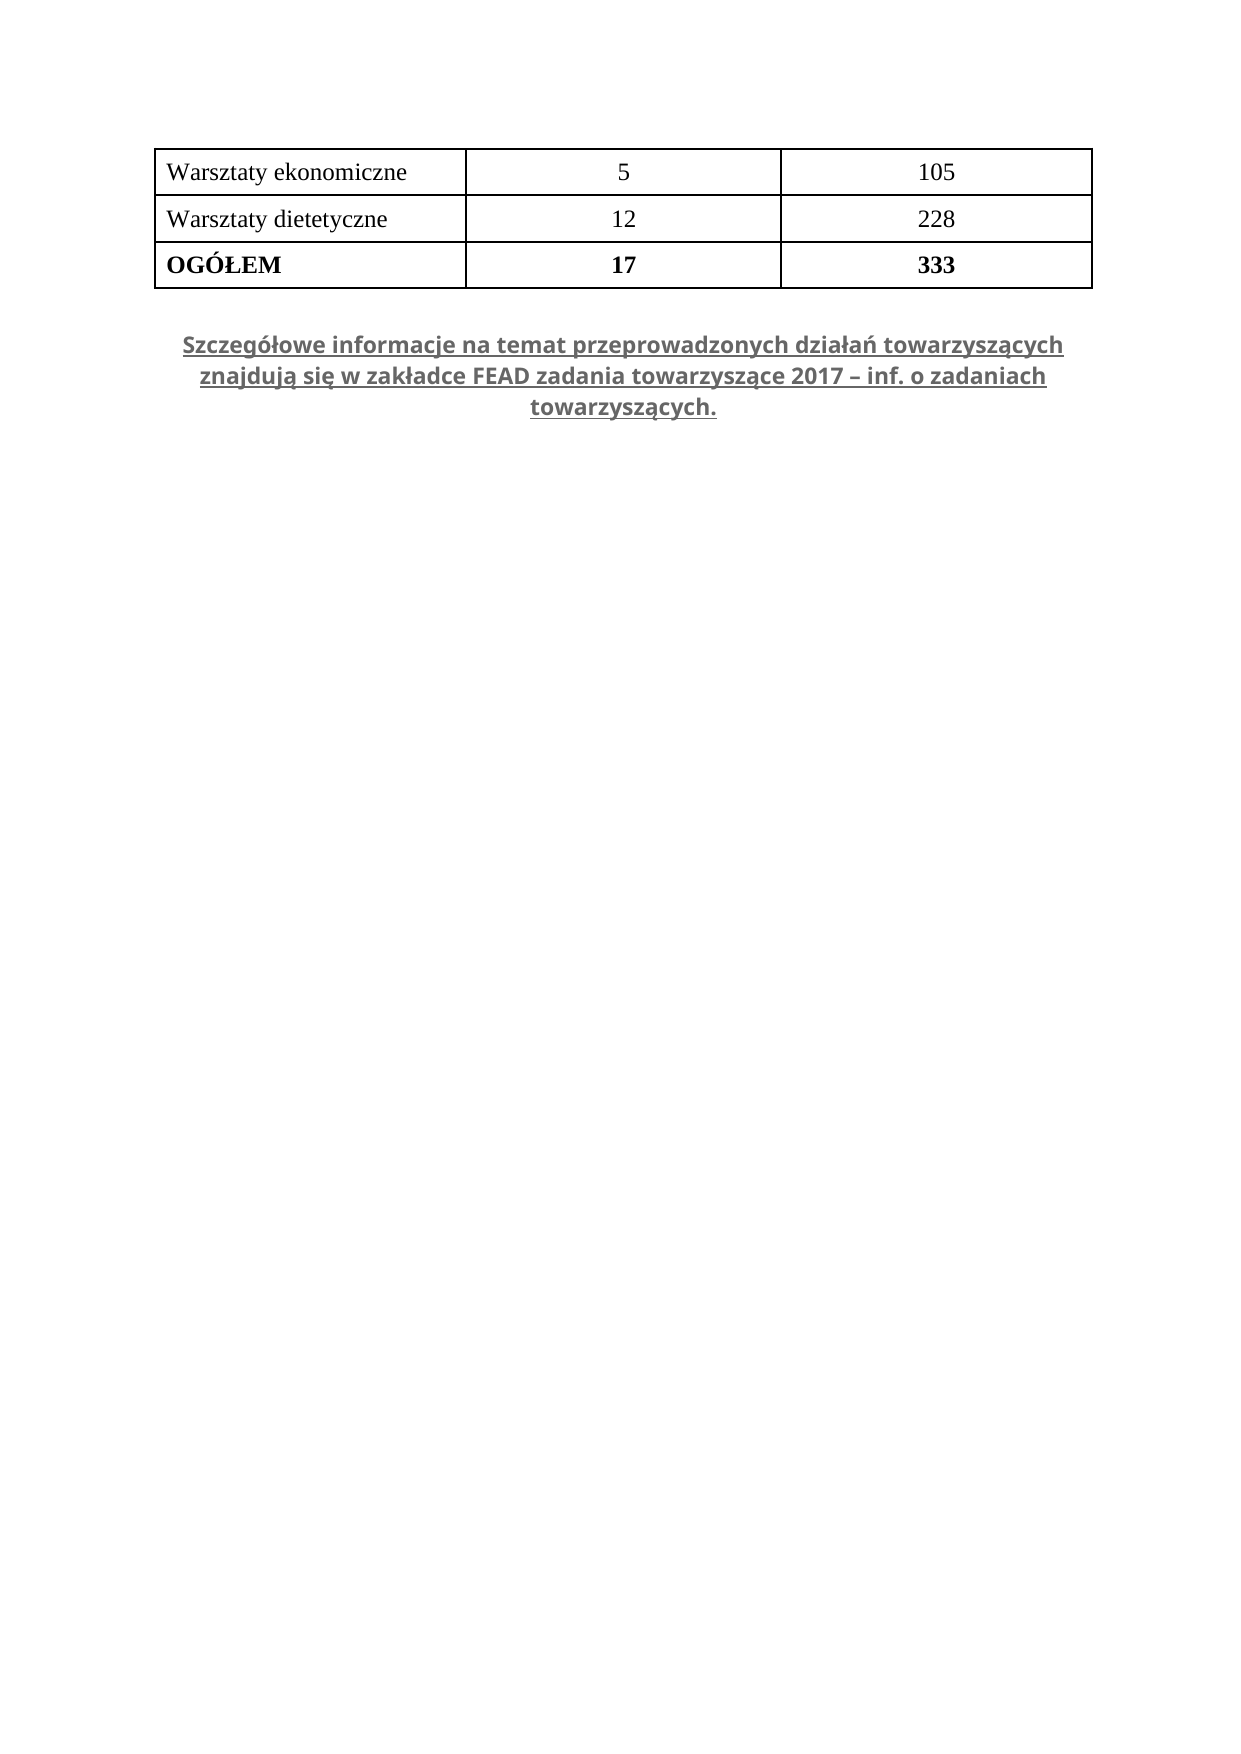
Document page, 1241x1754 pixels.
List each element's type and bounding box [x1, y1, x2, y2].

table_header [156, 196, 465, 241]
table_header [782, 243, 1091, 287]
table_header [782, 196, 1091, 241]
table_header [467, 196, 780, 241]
table_header [154, 289, 1093, 430]
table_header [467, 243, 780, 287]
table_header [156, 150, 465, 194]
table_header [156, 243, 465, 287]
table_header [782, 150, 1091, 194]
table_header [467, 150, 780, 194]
